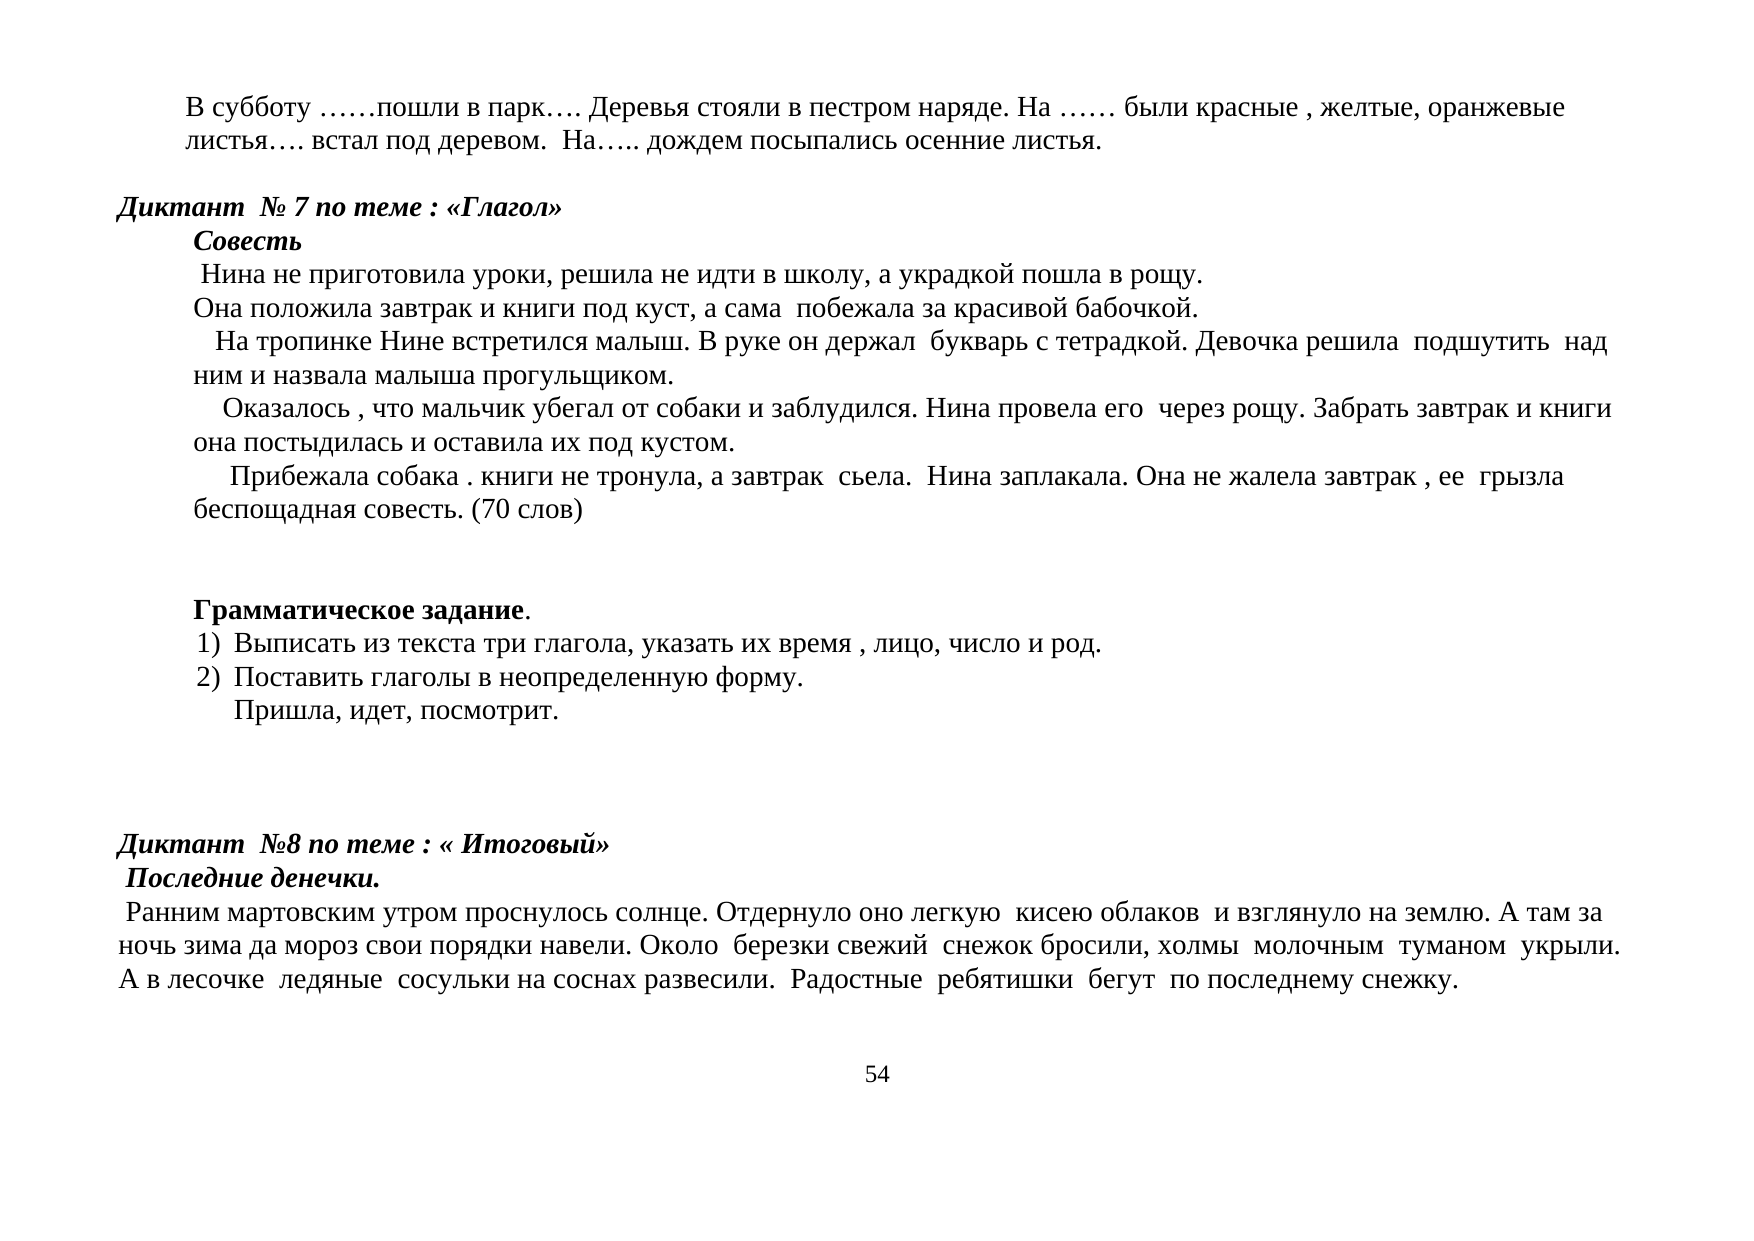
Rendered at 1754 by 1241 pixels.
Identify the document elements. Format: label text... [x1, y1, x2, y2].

text Последние денечки. [118, 860, 1636, 894]
list Совесть [193, 223, 1636, 256]
list На тропинке Нине встретился малыш. В руке он держал букварь с тетрадкой. Девочка решила подшутить над ним и назвала малыша прогульщиком. [193, 323, 1636, 391]
text Диктант № 7 по теме : «Глагол» [118, 189, 1636, 223]
list Оказалось , что мальчик убегал от собаки и заблудился. Нина провела его через рощу. Забрать завтрак и книги она постыдилась и оставила их под кустом. [193, 391, 1636, 458]
list Выписать из текста три глагола, указать их время , лицо, число и род. [196, 625, 1636, 659]
list Она положила завтрак и книги под куст, а сама побежала за красивой бабочкой. [193, 290, 1636, 323]
list Грамматическое задание. [193, 592, 1636, 625]
text Ранним мартовским утром проснулось солнце. Отдернуло оно легкую кисею облаков и взглянуло на землю. А там за ночь зима да мороз свои порядки навели. Около березки свежий снежок бросили, холмы молочным туманом укрыли. А в лесочке ледяные сосульки на соснах развесили. Радостные ребятишки бегут по последнему снежку. [118, 894, 1636, 994]
list Нина не приготовила уроки, решила не идти в школу, а украдкой пошла в рощу. [193, 256, 1636, 290]
list Прибежала собака . книги не тронула, а завтрак сьела. Нина заплакала. Она не жалела завтрак , ее грызла беспощадная совесть. (70 слов) [193, 458, 1636, 525]
list Пришла, идет, посмотрит. [234, 692, 1636, 726]
list Поставить глаголы в неопределенную форму. [196, 659, 1636, 692]
text Диктант №8 по теме : « Итоговый» [118, 827, 1636, 860]
list В субботу ……пошли в парк…. Деревья стояли в пестром наряде. На …… были красные , желтые, оранжевые листья…. встал под деревом. На….. дождем посыпались осенние листья. [185, 89, 1636, 156]
